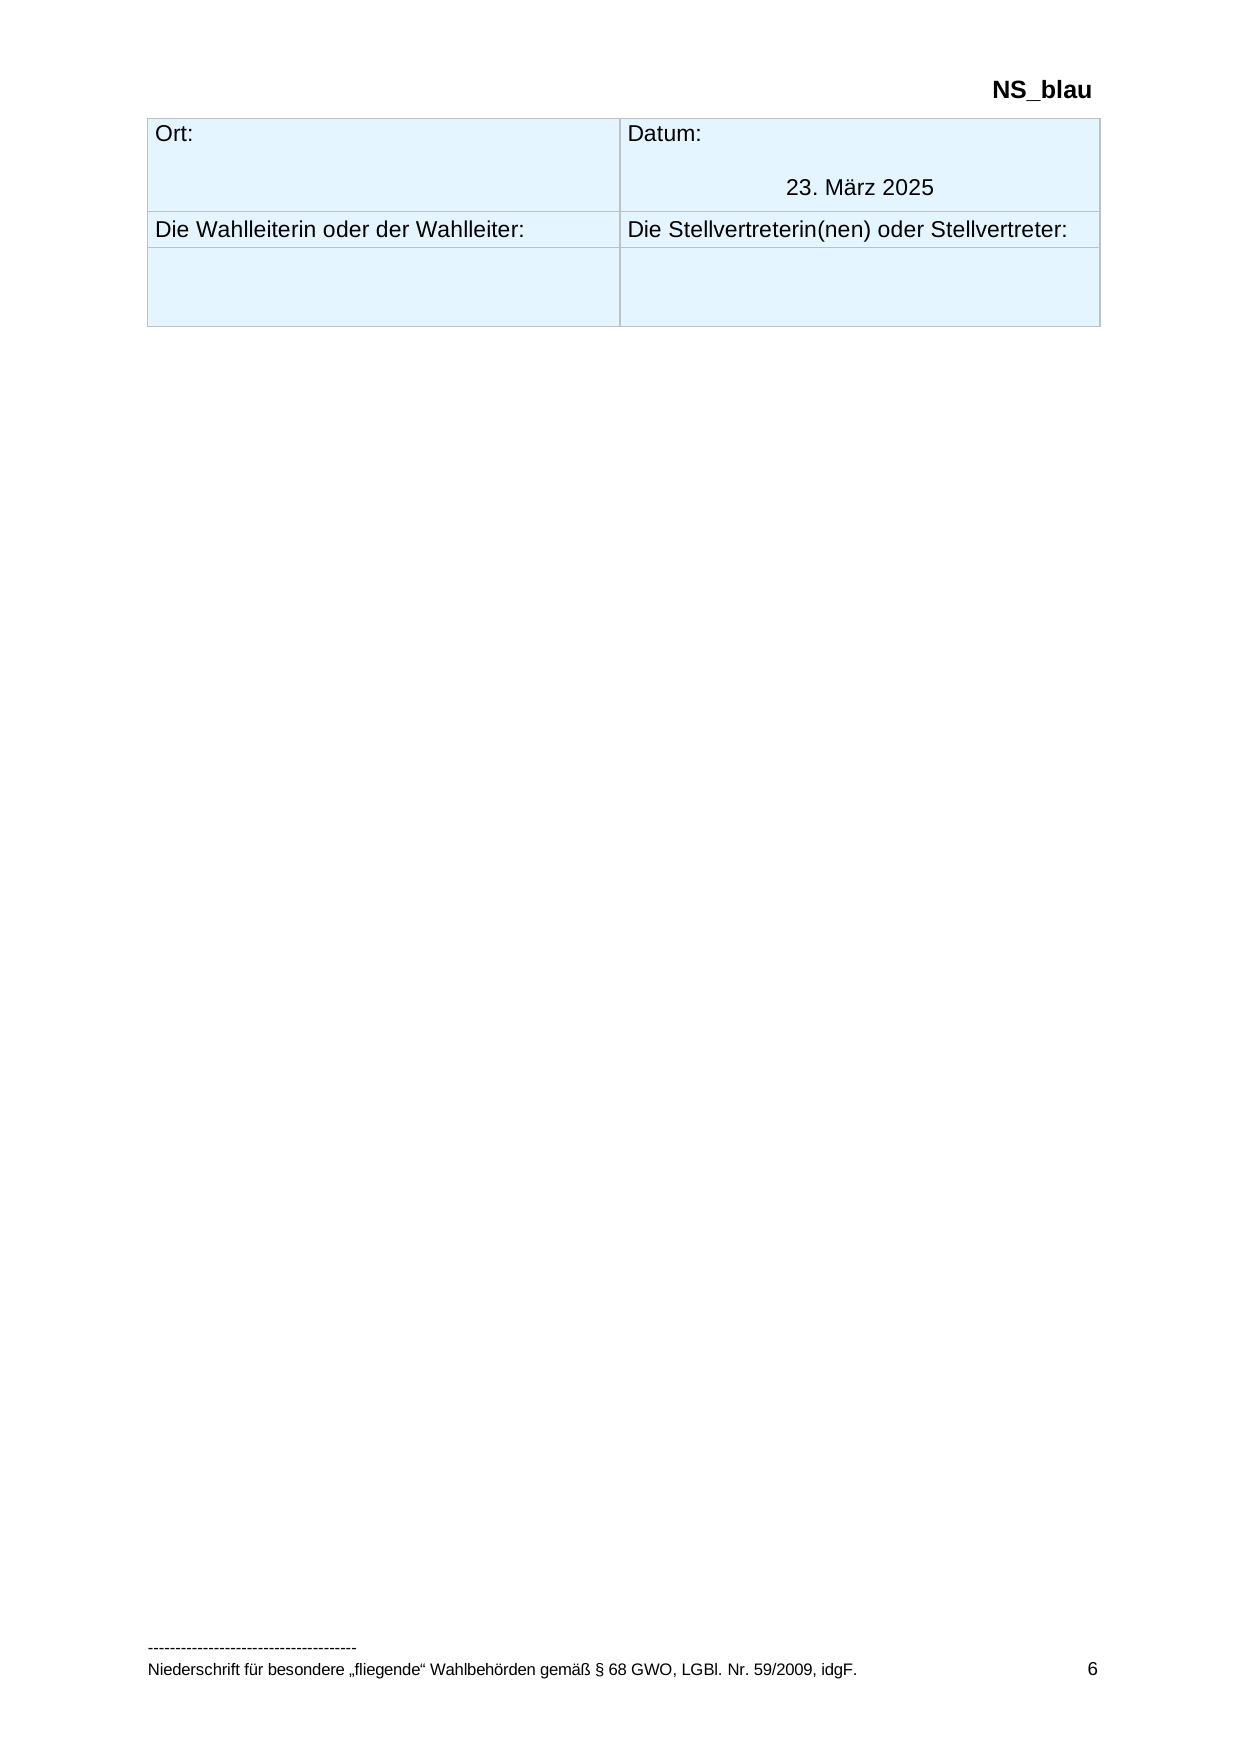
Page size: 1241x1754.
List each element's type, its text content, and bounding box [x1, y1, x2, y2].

table_cell Die Wahlleiterin oder der Wahlleiter: [148, 212, 619, 247]
table_cell Die Stellvertreterin(nen) oder Stellvertreter: [621, 212, 1099, 247]
table_cell [621, 248, 1099, 326]
table_header Datum: 23. März 2025 [621, 119, 1099, 211]
table_cell [148, 248, 619, 326]
table_header Ort: [148, 119, 619, 211]
